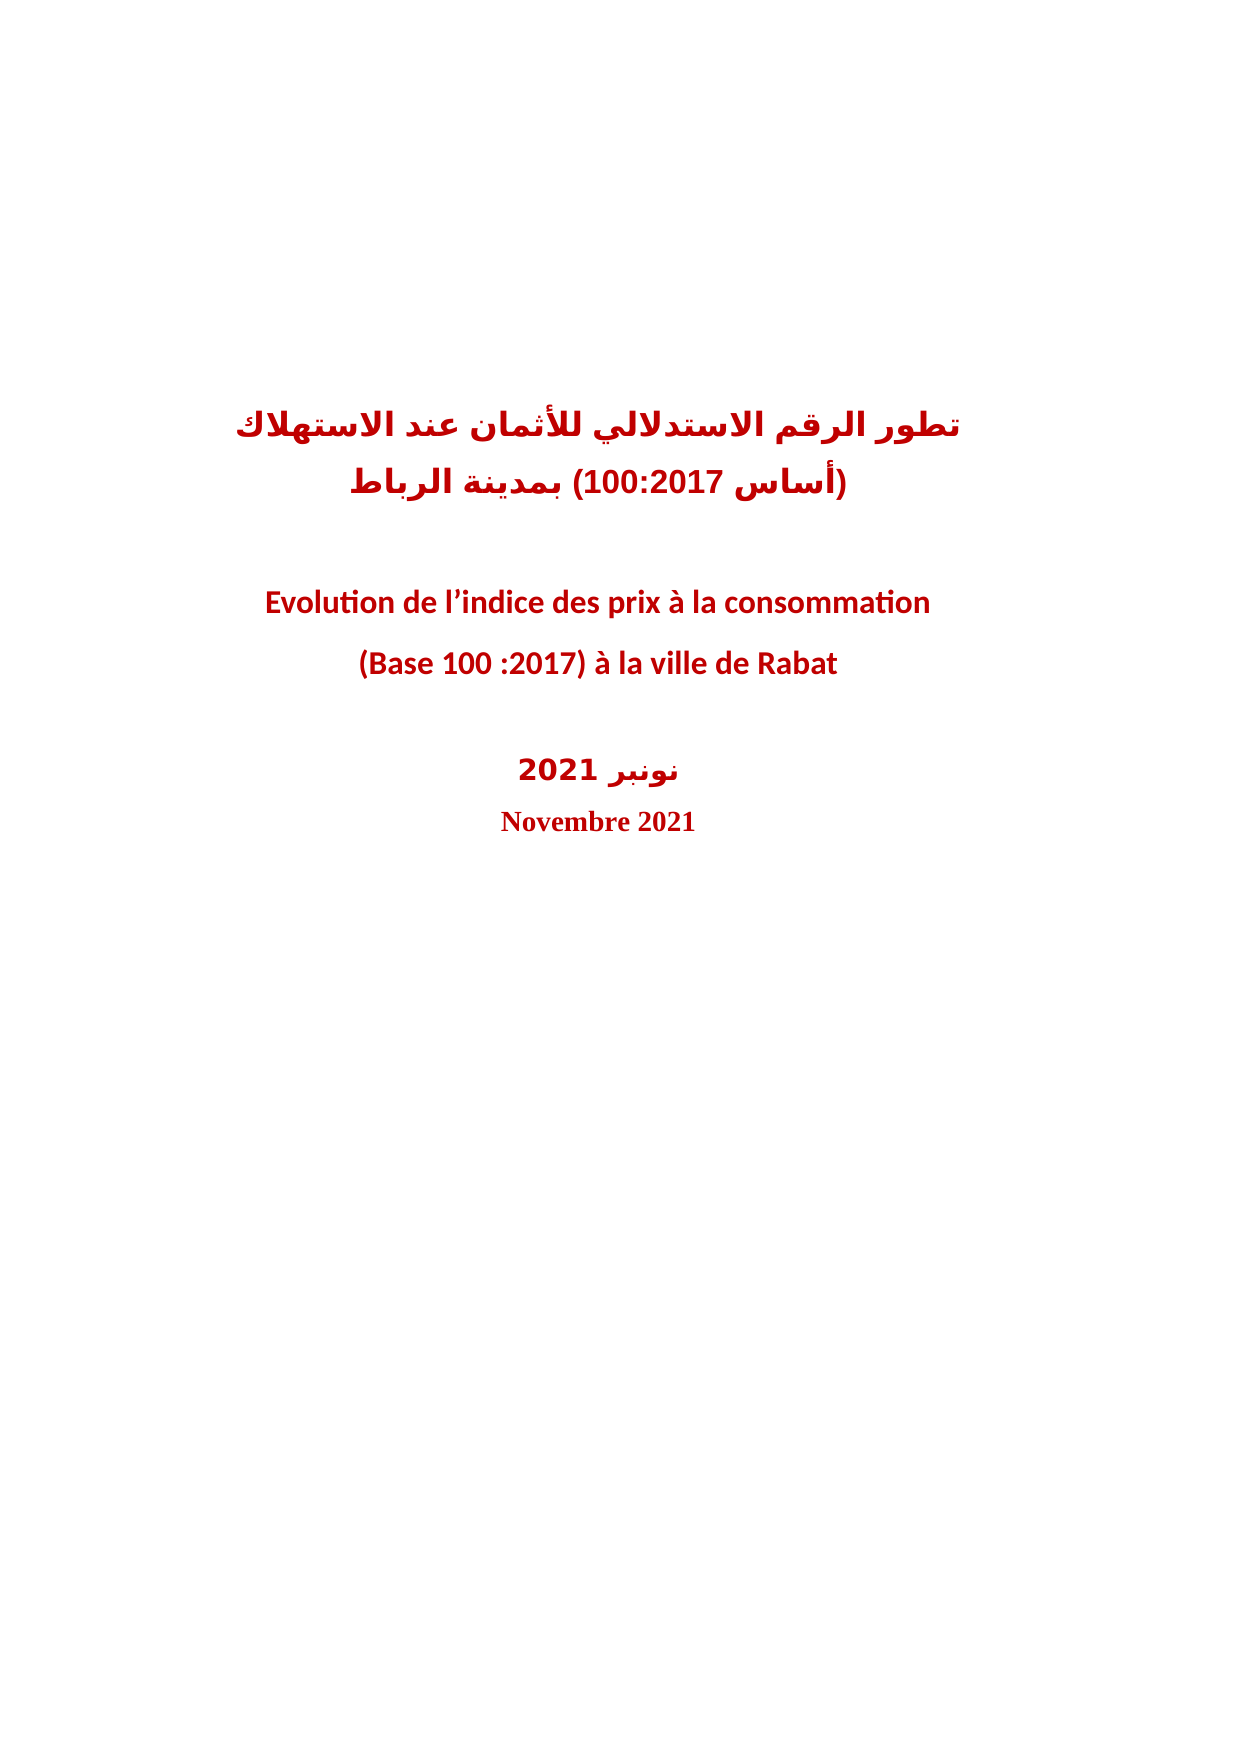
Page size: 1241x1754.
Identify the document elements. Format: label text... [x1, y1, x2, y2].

text نونبر 2021 [44, 753, 1152, 787]
text (أساس 100:2017) بمدينة الرباط [44, 462, 1152, 501]
text تطور الرقم الاستدلالي للأثمان عند الاستهلاك [44, 405, 1152, 443]
text Evolution de l’indice des prix à la consommation [44, 581, 1152, 622]
text (Base 100 :2017) à la ville de Rabat [44, 642, 1152, 683]
text Novembre 2021 [44, 804, 1152, 838]
